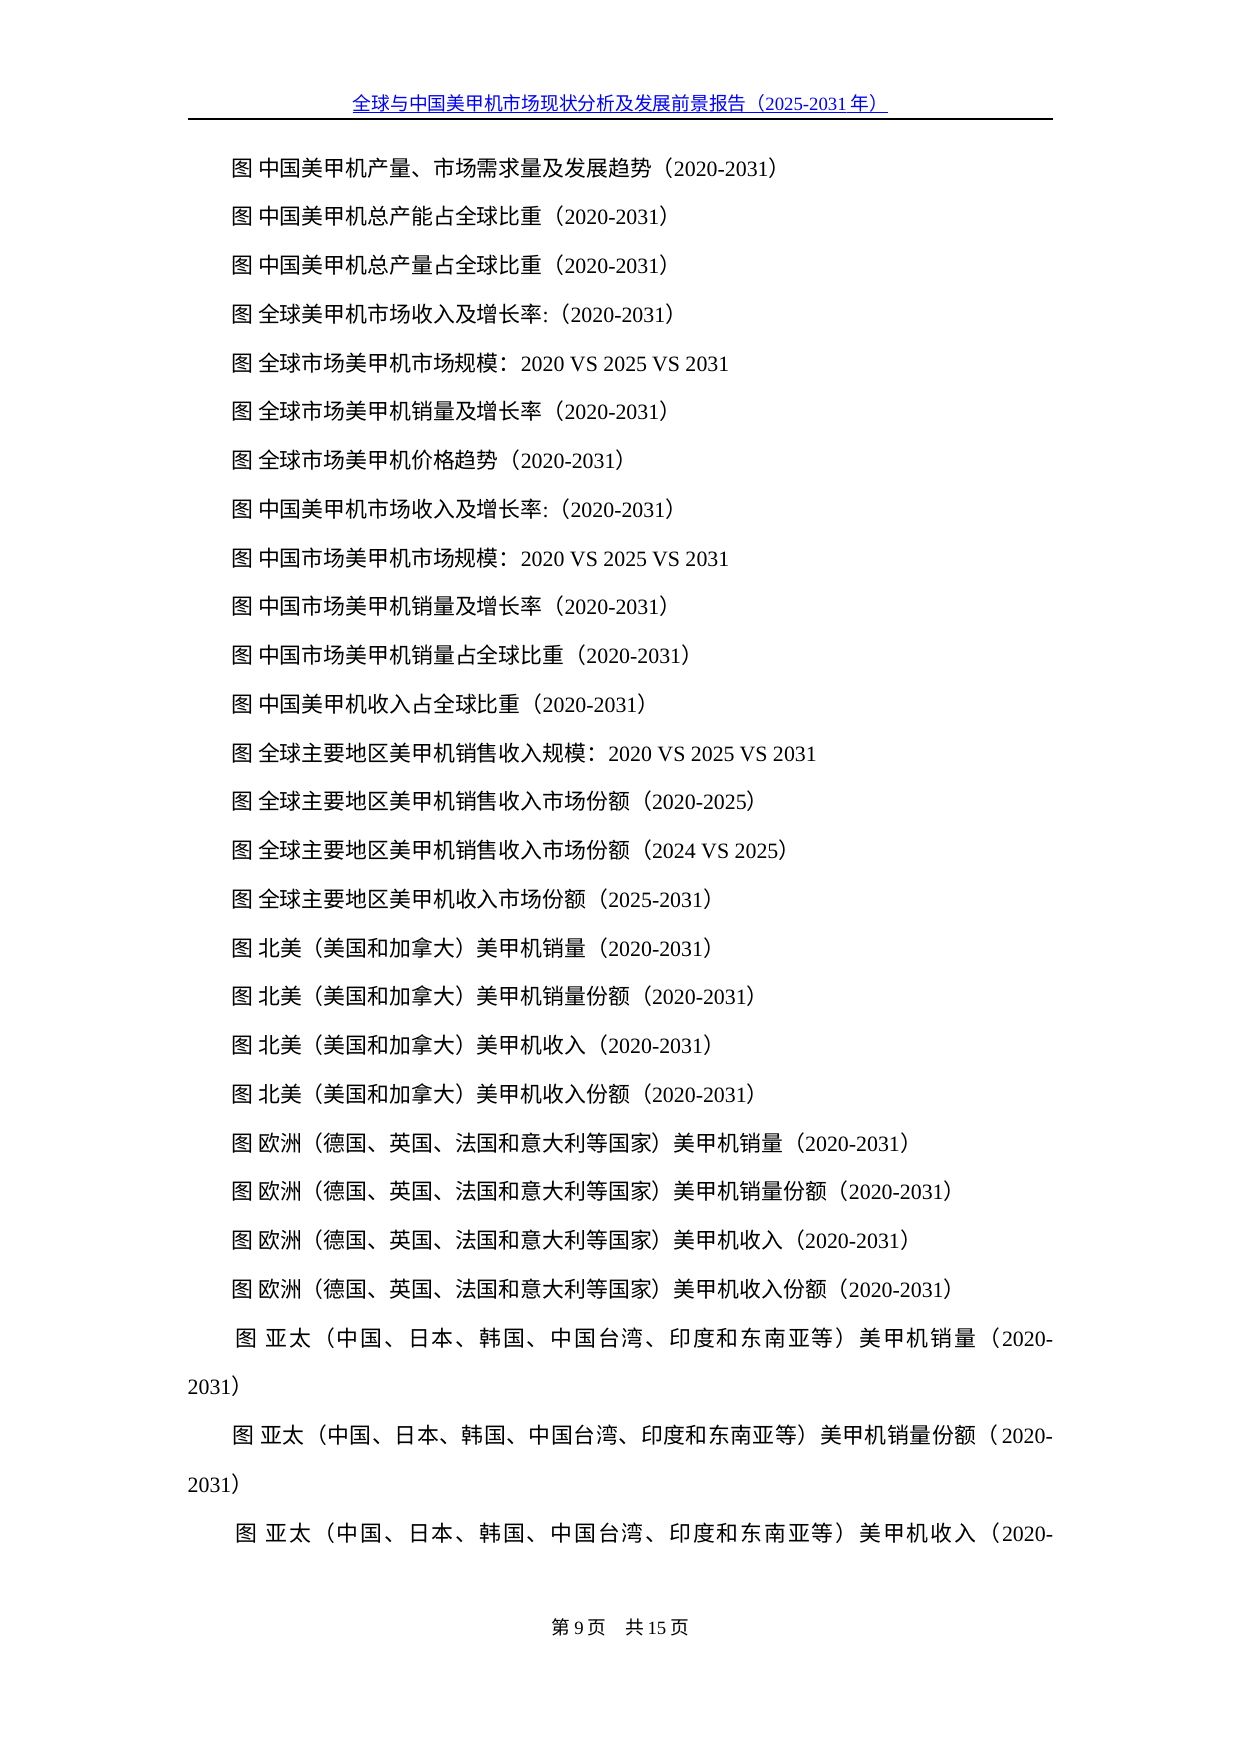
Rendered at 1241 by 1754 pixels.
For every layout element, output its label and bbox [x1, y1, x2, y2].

text [187, 150, 1053, 1548]
